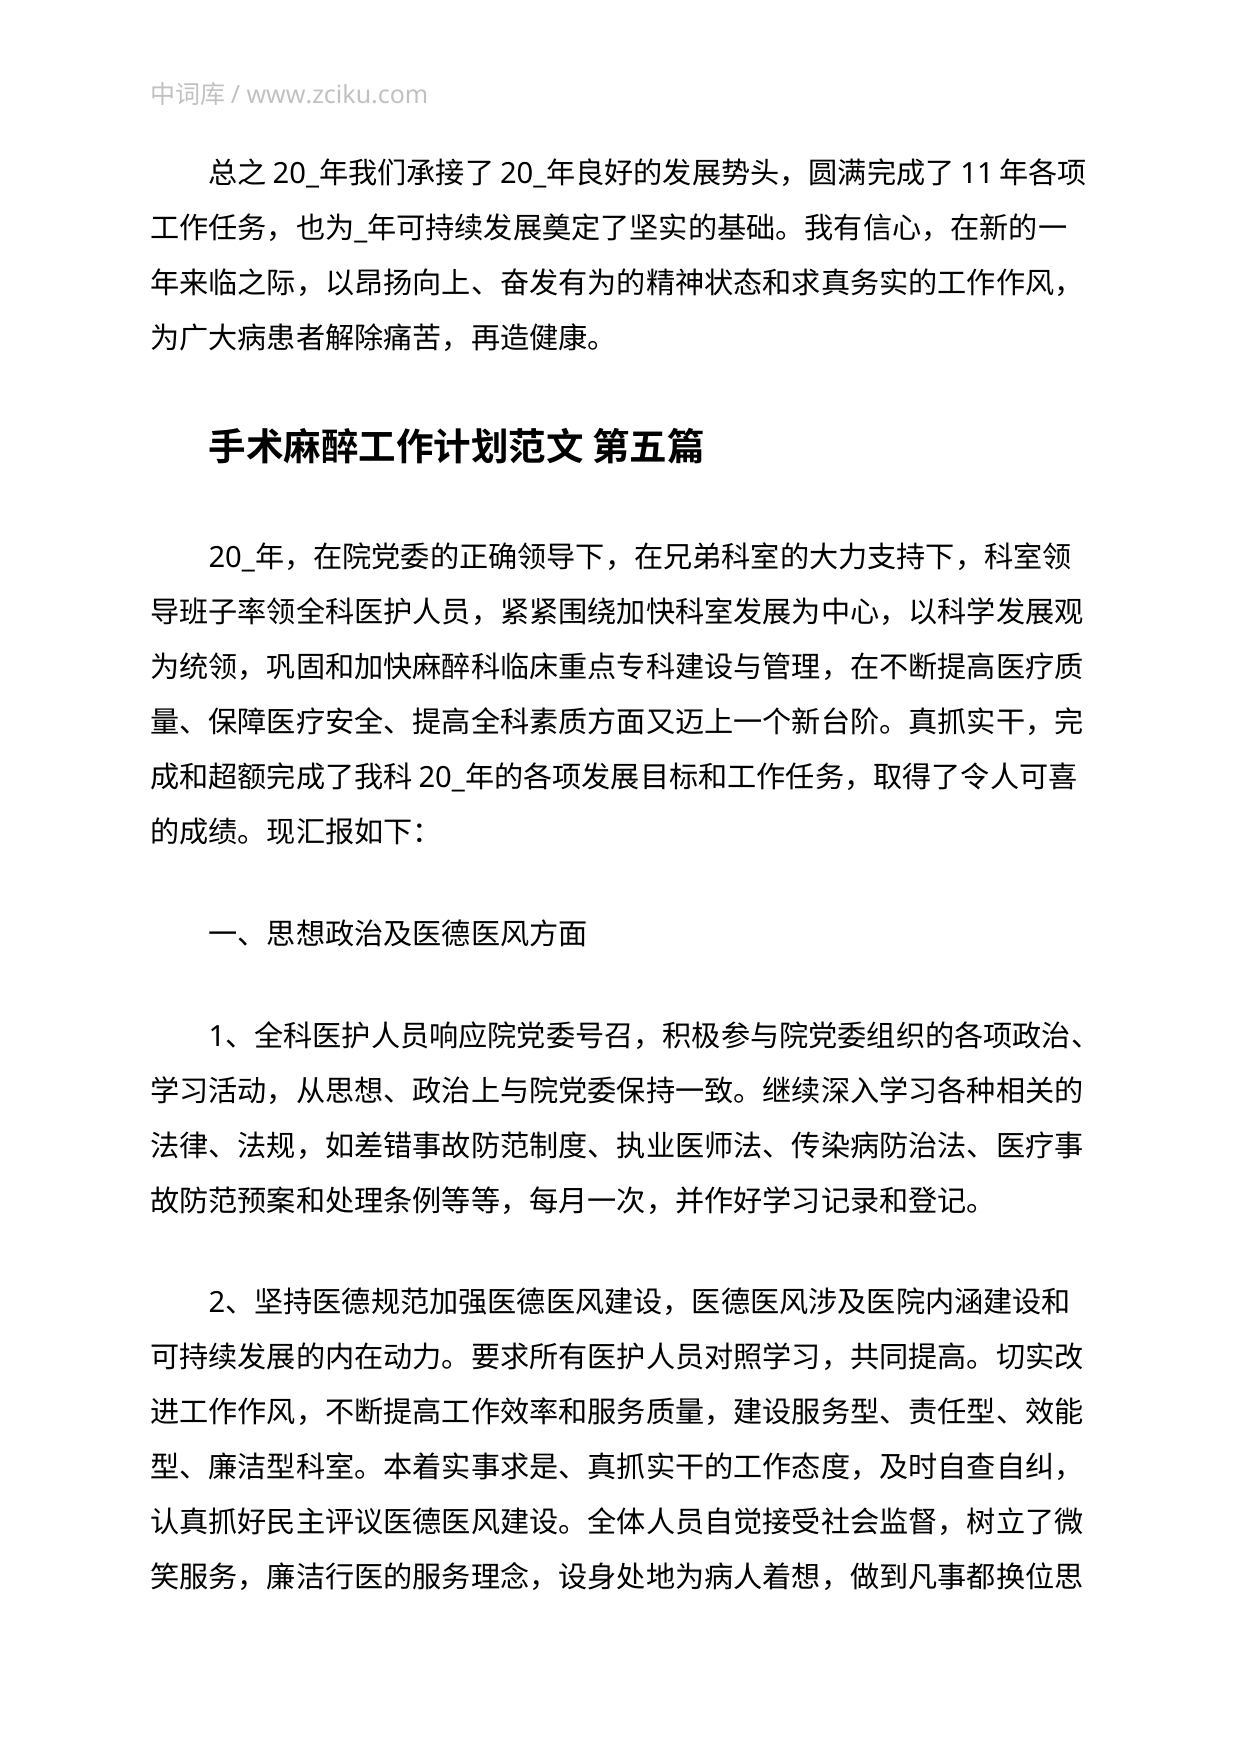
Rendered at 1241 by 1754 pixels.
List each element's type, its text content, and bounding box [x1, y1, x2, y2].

text 手术麻醉工作计划范文 第五篇 [150, 417, 1090, 471]
text 一、思想政治及医德医风方面 [150, 911, 1090, 953]
text 总之20_年我们承接了20_年良好的发展势头，圆满完成了11年各项工作任务，也为_年可持续发展奠定了坚实的基础。我有信心，在新的一年来临之际，以昂扬向上、奋发有为的精神状态和求真务实的工作作风，为广大病患者解除痛苦，再造健康。 [150, 150, 1090, 357]
text 20_年，在院党委的正确领导下，在兄弟科室的大力支持下，科室领导班子率领全科医护人员，紧紧围绕加快科室发展为中心，以科学发展观为统领，巩固和加快麻醉科临床重点专科建设与管理，在不断提高医疗质量、保障医疗安全、提高全科素质方面又迈上一个新台阶。真抓实干，完成和超额完成了我科20_年的各项发展目标和工作任务，取得了令人可喜的成绩。现汇报如下： [150, 534, 1090, 851]
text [150, 1279, 1090, 1596]
text 1、全科医护人员响应院党委号召，积极参与院党委组织的各项政治、学习活动，从思想、政治上与院党委保持一致。继续深入学习各种相关的法律、法规，如差错事故防范制度、执业医师法、传染病防治法、医疗事故防范预案和处理条例等等，每月一次，并作好学习记录和登记。 [150, 1012, 1090, 1219]
